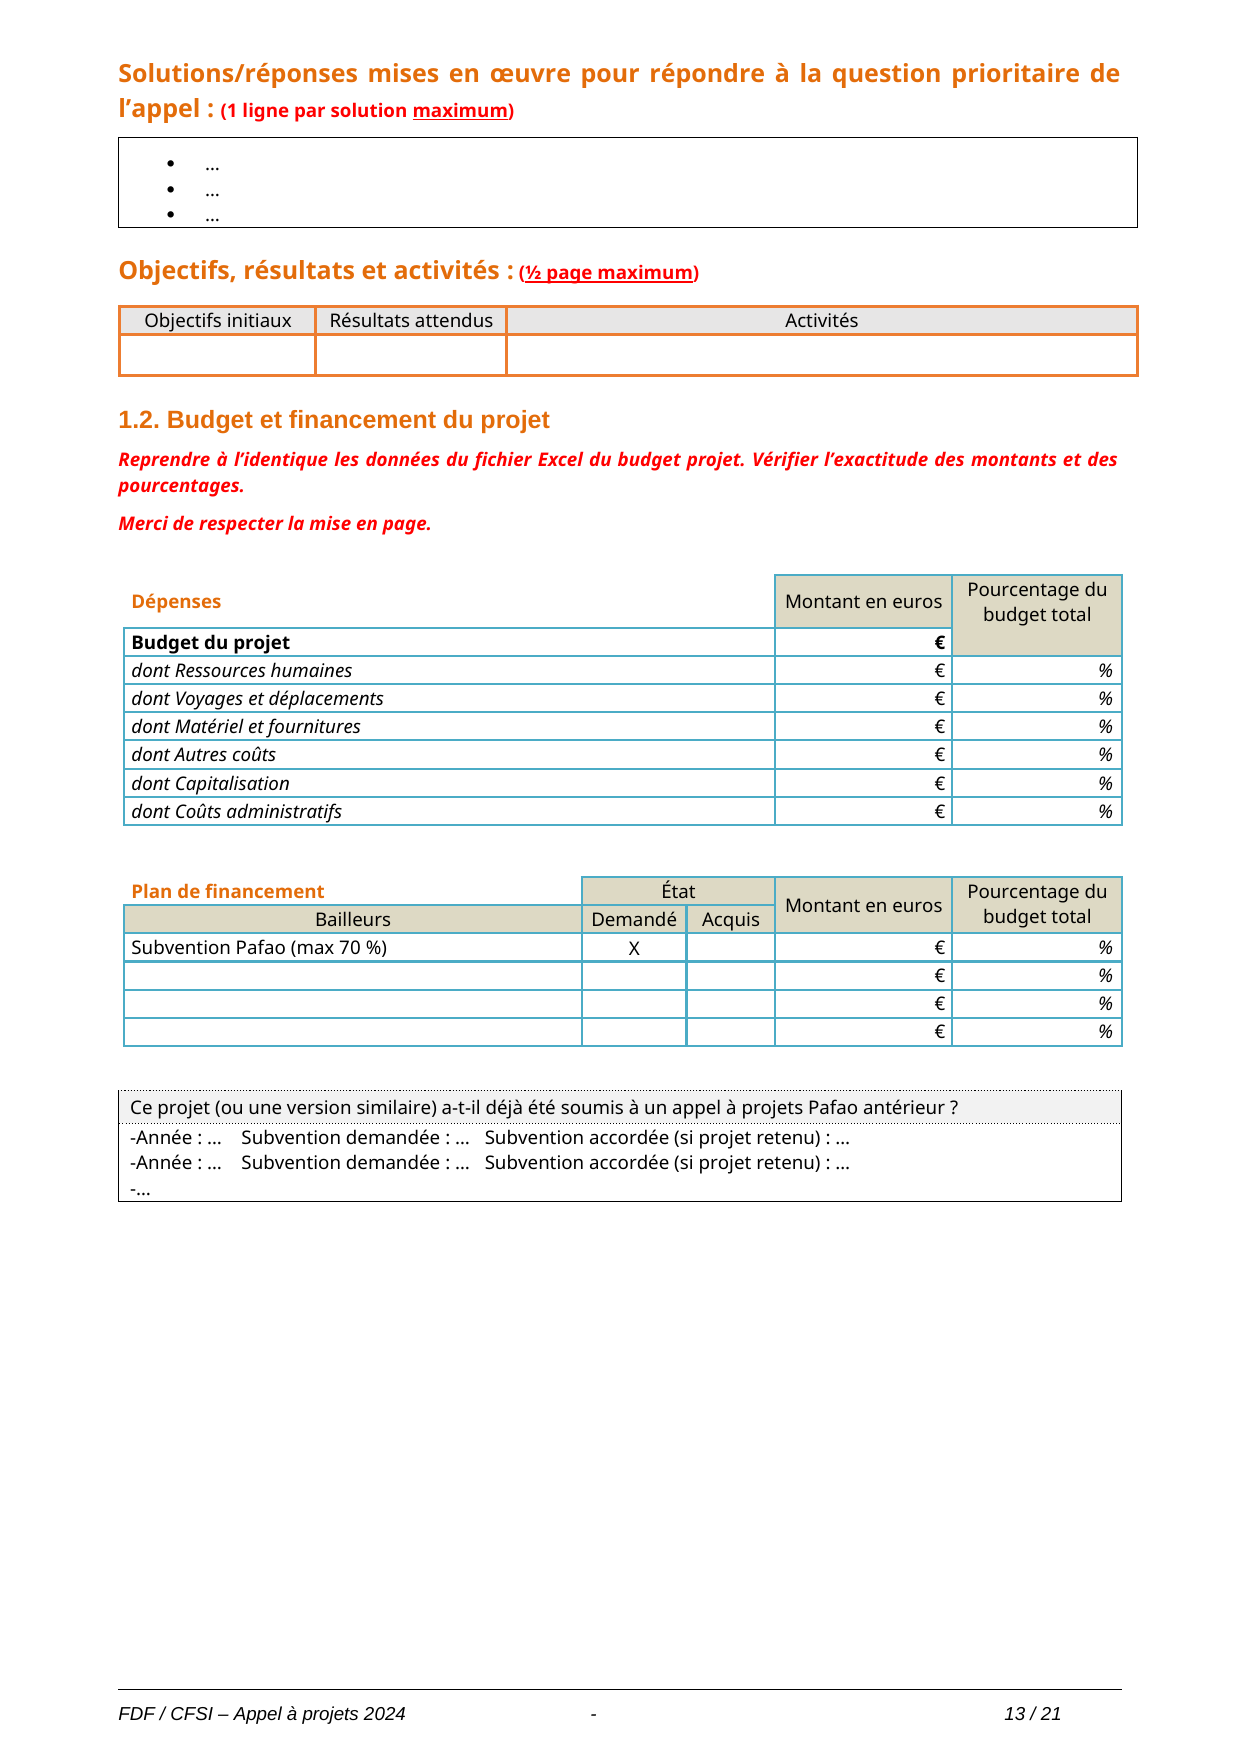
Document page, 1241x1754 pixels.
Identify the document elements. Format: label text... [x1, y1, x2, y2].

table_cell Budget du projet [125, 629, 774, 655]
table_header Montant en euros [776, 576, 951, 627]
table_header Montant en euros [776, 878, 951, 932]
table_cell % [953, 741, 1121, 767]
table_cell [688, 934, 774, 960]
table_cell dont Capitalisation [125, 770, 774, 796]
table_cell [125, 963, 581, 988]
table_cell € [776, 770, 951, 796]
table_cell % [953, 770, 1121, 796]
table_cell [508, 336, 1136, 373]
table_header Plan de financement [124, 876, 581, 904]
table_cell [125, 1019, 581, 1045]
table_header État [583, 878, 774, 904]
table_header Pourcentage du budget total [953, 576, 1121, 627]
table_cell [688, 1019, 774, 1045]
table_cell [583, 963, 685, 988]
text Merci de respecter la mise en page. [118, 510, 1122, 536]
table_cell dont Autres coûts [125, 741, 774, 767]
table_cell Acquis [688, 906, 774, 932]
table_cell [125, 991, 581, 1017]
table_cell € [776, 934, 951, 960]
table_header Objectifs initiaux [121, 308, 314, 333]
table_header Dépenses [124, 574, 774, 627]
table_cell % [953, 657, 1121, 683]
subtitle Solutions/réponses mises en œuvre pour répondre à la question prioritaire de l’appel : (1 ligne par solution maximum) [118, 56, 1122, 124]
table_cell Subvention Pafao (max 70 %) [125, 934, 581, 960]
table_header … … … [119, 138, 1137, 227]
table_cell dont Voyages et déplacements [125, 685, 774, 711]
table_cell [583, 1019, 685, 1045]
table_cell % [953, 685, 1121, 711]
table_cell [688, 963, 774, 988]
table_header Activités [508, 308, 1136, 333]
table_cell [953, 629, 1121, 655]
table_cell € [776, 713, 951, 739]
table_cell % [953, 713, 1121, 739]
table_cell dont Matériel et fournitures [125, 713, 774, 739]
table_cell X [583, 934, 685, 960]
table_cell € [776, 741, 951, 767]
table_cell [688, 991, 774, 1017]
table_cell % [953, 934, 1121, 960]
table_cell [317, 336, 505, 373]
table_cell € [776, 963, 951, 988]
table_cell % [953, 963, 1121, 988]
table_cell € [776, 798, 951, 824]
table_cell % [953, 1019, 1121, 1045]
table_header Résultats attendus [317, 308, 505, 333]
table_cell [121, 336, 314, 373]
table_cell -Année : … Subvention demandée : … Subvention accordée (si projet retenu) : … -Année : … Subvention demandée : … Subvention accordée (si projet retenu) : … -… [119, 1123, 1121, 1201]
table_cell Bailleurs [125, 906, 581, 932]
table_cell € [776, 629, 951, 655]
table_cell dont Coûts administratifs [125, 798, 774, 824]
table_cell [583, 991, 685, 1017]
table_cell € [776, 685, 951, 711]
text Objectifs, résultats et activités : (½ page maximum) [118, 253, 1122, 287]
table_cell € [776, 657, 951, 683]
table_cell % [953, 991, 1121, 1017]
table_cell € [776, 1019, 951, 1045]
table_cell dont Ressources humaines [125, 657, 774, 683]
text 1.2. Budget et financement du projet [118, 405, 1122, 434]
table_header Ce projet (ou une version similaire) a-t-il déjà été soumis à un appel à projets Pafao antérieur ? [119, 1090, 1121, 1123]
table_header Pourcentage du budget total [953, 878, 1121, 932]
table_cell % [953, 798, 1121, 824]
table_cell Demandé [583, 906, 685, 932]
text Reprendre à l’identique les données du fichier Excel du budget projet. Vérifier l’exactitude des montants et des pourcentages. [118, 447, 1122, 498]
table_cell € [776, 991, 951, 1017]
